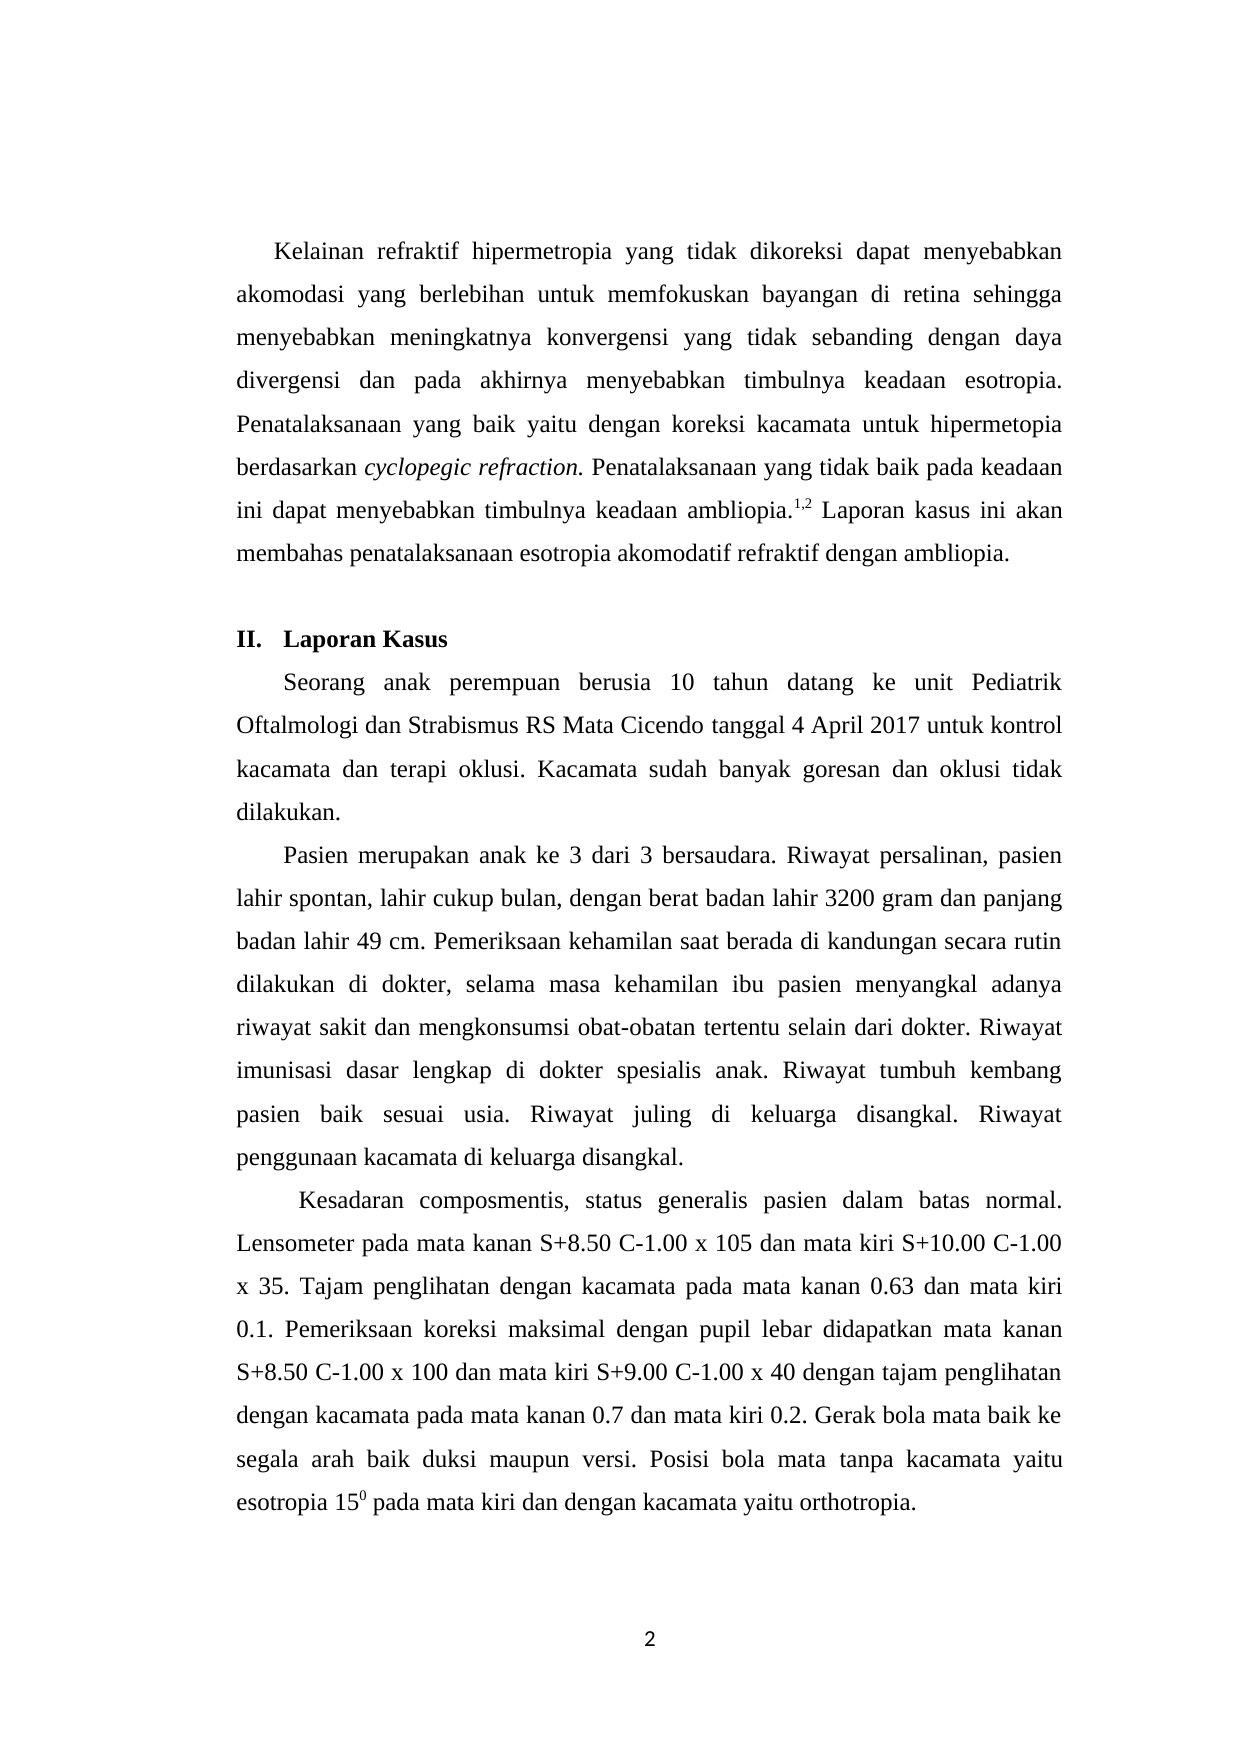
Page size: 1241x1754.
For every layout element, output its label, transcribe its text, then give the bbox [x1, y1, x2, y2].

text Kesadaran composmentis, status generalis pasien dalam batas normal. Lensometer pada mata kanan S+8.50 C-1.00 x 105 dan mata kiri S+10.00 C-1.00 x 35. Tajam penglihatan dengan kacamata pada mata kanan 0.63 dan mata kiri 0.1. Pemeriksaan koreksi maksimal dengan pupil lebar didapatkan mata kanan S+8.50 C-1.00 x 100 dan mata kiri S+9.00 C-1.00 x 40 dengan tajam penglihatan dengan kacamata pada mata kanan 0.7 dan mata kiri 0.2. Gerak bola mata baik ke segala arah baik duksi maupun versi. Posisi bola mata tanpa kacamata yaitu esotropia 150 pada mata kiri dan dengan kacamata yaitu orthotropia. [236, 1185, 1063, 1516]
text Seorang anak perempuan berusia 10 tahun datang ke unit Pediatrik Oftalmologi dan Strabismus RS Mata Cicendo tanggal 4 April 2017 untuk kontrol kacamata dan terapi oklusi. Kacamata sudah banyak goresan dan oklusi tidak dilakukan. [236, 667, 1063, 826]
list Laporan Kasus [236, 624, 1063, 653]
text Kelainan refraktif hipermetropia yang tidak dikoreksi dapat menyebabkan akomodasi yang berlebihan untuk memfokuskan bayangan di retina sehingga menyebabkan meningkatnya konvergensi yang tidak sebanding dengan daya divergensi dan pada akhirnya menyebabkan timbulnya keadaan esotropia. Penatalaksanaan yang baik yaitu dengan koreksi kacamata untuk hipermetopia berdasarkan cyclopegic refraction. Penatalaksanaan yang tidak baik pada keadaan ini dapat menyebabkan timbulnya keadaan ambliopia.1,2 Laporan kasus ini akan membahas penatalaksanaan esotropia akomodatif refraktif dengan ambliopia. [236, 236, 1063, 567]
text Pasien merupakan anak ke 3 dari 3 bersaudara. Riwayat persalinan, pasien lahir spontan, lahir cukup bulan, dengan berat badan lahir 3200 gram dan panjang badan lahir 49 cm. Pemeriksaan kehamilan saat berada di kandungan secara rutin dilakukan di dokter, selama masa kehamilan ibu pasien menyangkal adanya riwayat sakit dan mengkonsumsi obat-obatan tertentu selain dari dokter. Riwayat imunisasi dasar lengkap di dokter spesialis anak. Riwayat tumbuh kembang pasien baik sesuai usia. Riwayat juling di keluarga disangkal. Riwayat penggunaan kacamata di keluarga disangkal. [236, 840, 1063, 1171]
